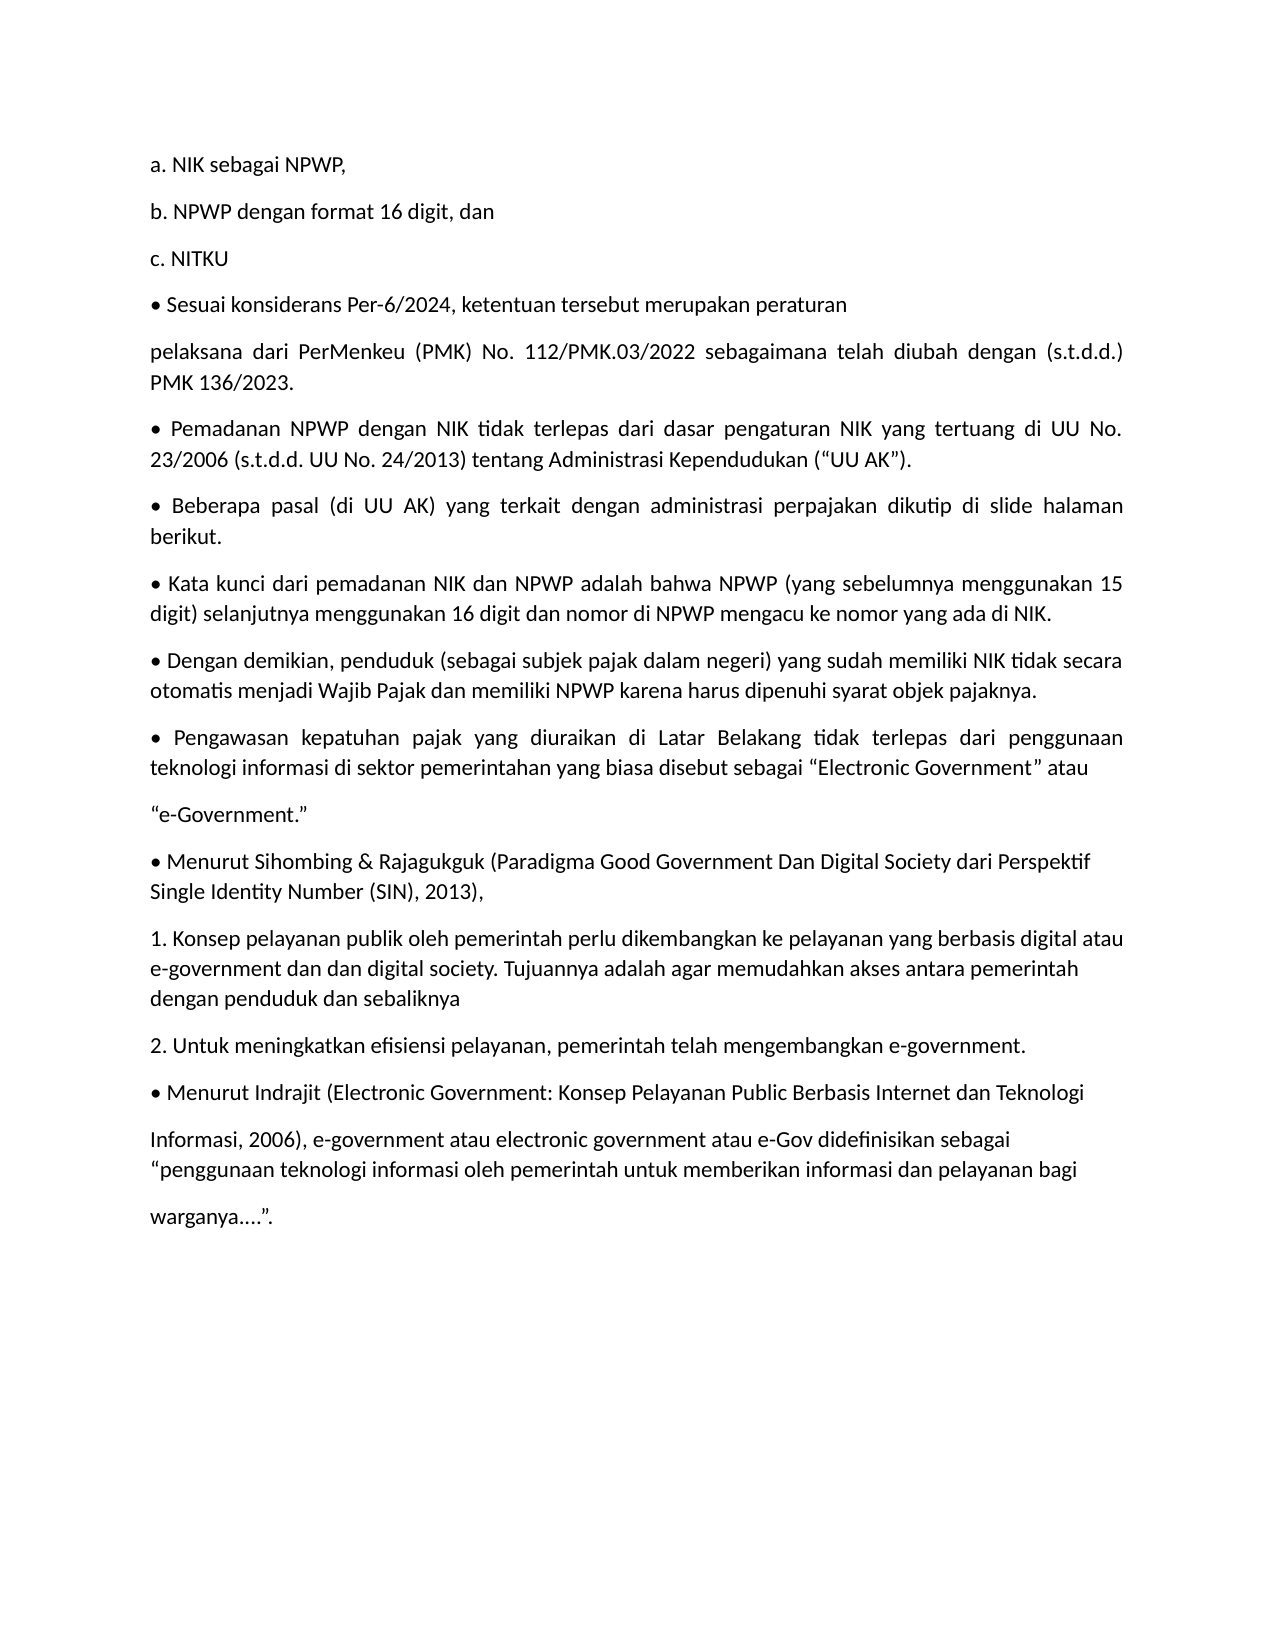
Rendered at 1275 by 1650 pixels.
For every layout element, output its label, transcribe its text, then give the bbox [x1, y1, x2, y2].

text • Sesuai konsiderans Per-6/2024, ketentuan tersebut merupakan peraturan [150, 291, 1125, 319]
text warganya....”. [150, 1202, 1125, 1230]
text • Menurut Indrajit (Electronic Government: Konsep Pelayanan Public Berbasis Internet dan Teknologi [150, 1078, 1125, 1106]
text b. NPWP dengan format 16 digit, dan [150, 197, 1125, 225]
text • Pemadanan NPWP dengan NIK tidak terlepas dari dasar pengaturan NIK yang tertuang di UU No. 23/2006 (s.t.d.d. UU No. 24/2013) tentang Administrasi Kependudukan (“UU AK”). [150, 414, 1125, 473]
text 2. Untuk meningkatkan efisiensi pelayanan, pemerintah telah mengembangkan e-government. [150, 1031, 1125, 1059]
text • Kata kunci dari pemadanan NIK dan NPWP adalah bahwa NPWP (yang sebelumnya menggunakan 15 digit) selanjutnya menggunakan 16 digit dan nomor di NPWP mengacu ke nomor yang ada di NIK. [150, 569, 1125, 627]
text c. NITKU [150, 244, 1125, 272]
text • Beberapa pasal (di UU AK) yang terkait dengan administrasi perpajakan dikutip di slide halaman berikut. [150, 492, 1125, 550]
text a. NIK sebagai NPWP, [150, 150, 1125, 178]
text • Pengawasan kepatuhan pajak yang diuraikan di Latar Belakang tidak terlepas dari penggunaan teknologi informasi di sektor pemerintahan yang biasa disebut sebagai “Electronic Government” atau [150, 723, 1125, 781]
text pelaksana dari PerMenkeu (PMK) No. 112/PMK.03/2022 sebagaimana telah diubah dengan (s.t.d.d.) PMK 136/2023. [150, 337, 1125, 396]
text “e-Government.” [150, 800, 1125, 828]
text 1. Konsep pelayanan publik oleh pemerintah perlu dikembangkan ke pelayanan yang berbasis digital atau e-government dan dan digital society. Tujuannya adalah agar memudahkan akses antara pemerintah dengan penduduk dan sebaliknya [150, 924, 1125, 1012]
text • Dengan demikian, penduduk (sebagai subjek pajak dalam negeri) yang sudah memiliki NIK tidak secara otomatis menjadi Wajib Pajak dan memiliki NPWP karena harus dipenuhi syarat objek pajaknya. [150, 646, 1125, 704]
text Informasi, 2006), e-government atau electronic government atau e-Gov didefinisikan sebagai “penggunaan teknologi informasi oleh pemerintah untuk memberikan informasi dan pelayanan bagi [150, 1125, 1125, 1183]
text • Menurut Sihombing & Rajagukguk (Paradigma Good Government Dan Digital Society dari Perspektif Single Identity Number (SIN), 2013), [150, 847, 1125, 905]
